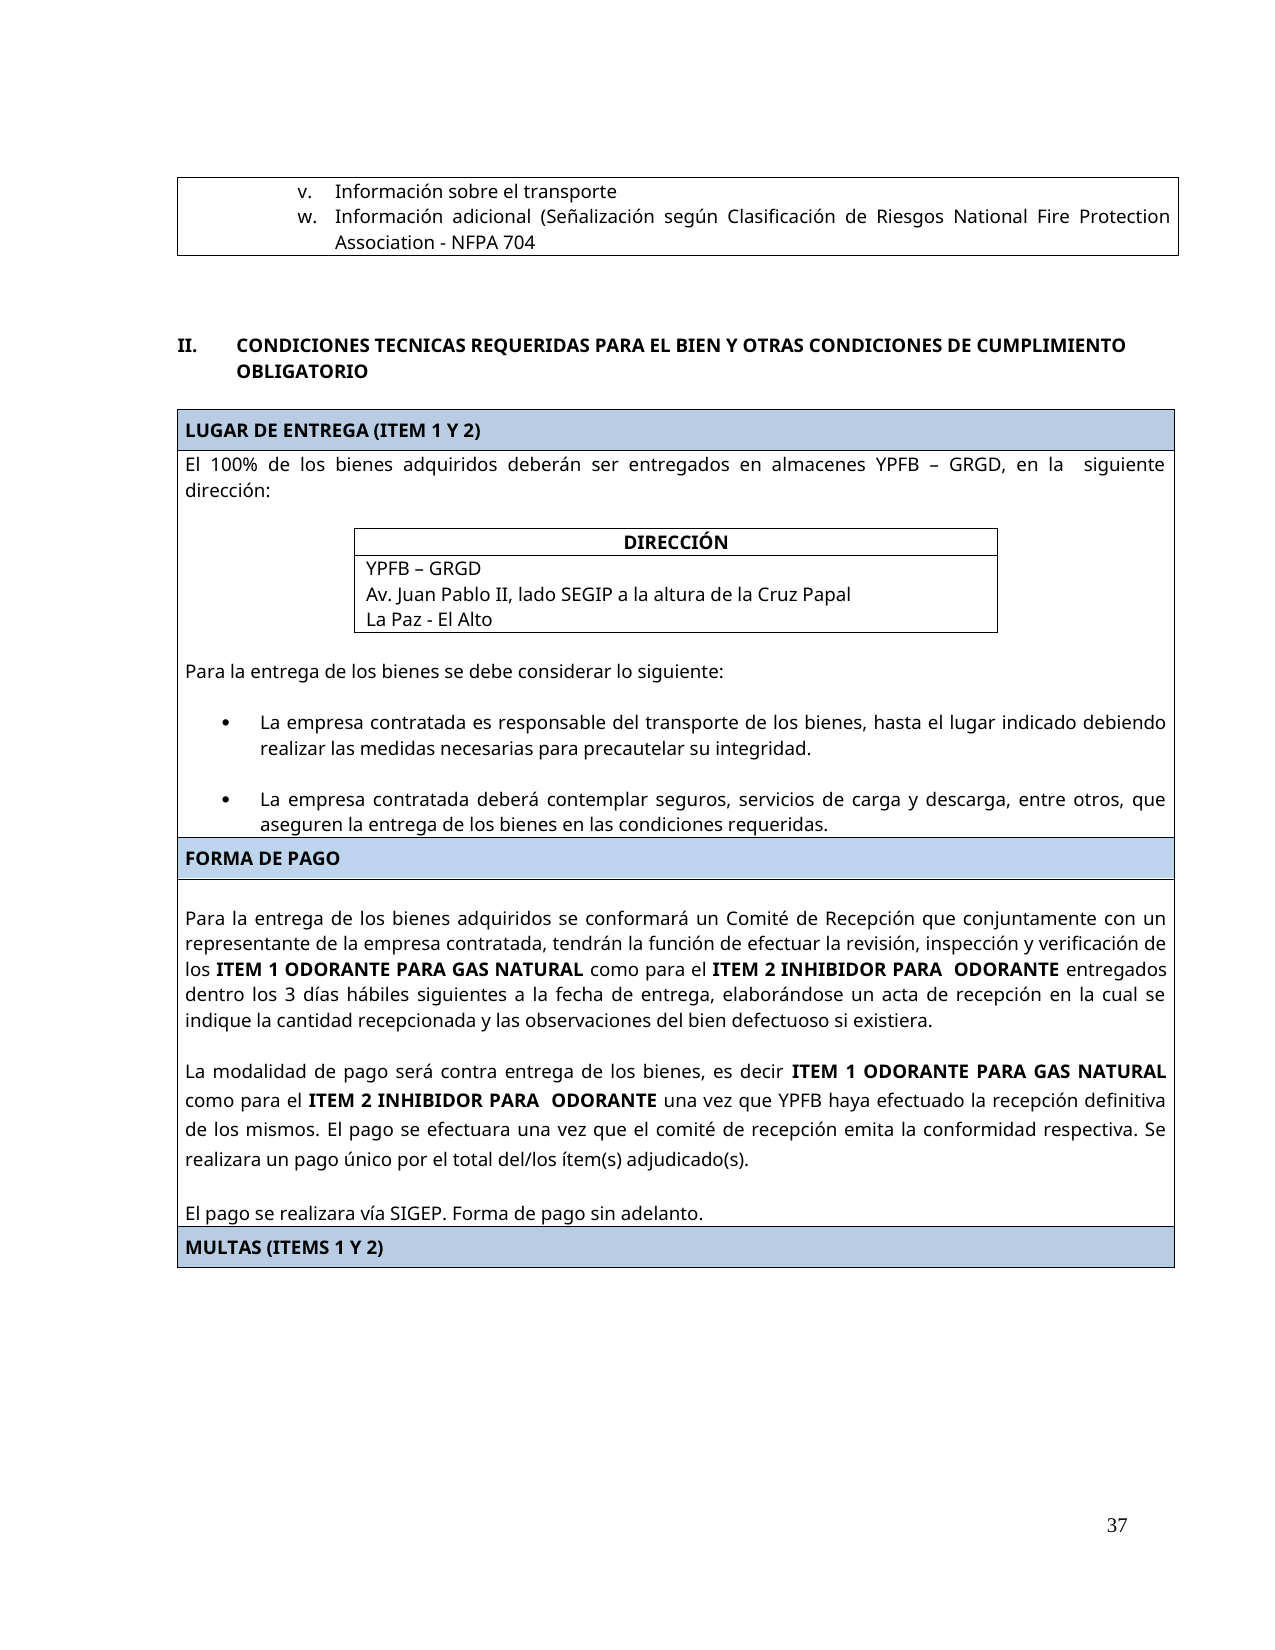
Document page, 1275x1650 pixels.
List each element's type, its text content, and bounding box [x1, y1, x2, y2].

list CONDICIONES TECNICAS REQUERIDAS PARA EL BIEN Y OTRAS CONDICIONES DE CUMPLIMIENTO OBLIGATORIO [177, 332, 1127, 383]
table_cell Para la entrega de los bienes adquiridos se conformará un Comité de Recepción que conjuntamente con un representante de la empresa contratada, tendrán la función de efectuar la revisión, inspección y verificación de los ITEM 1 ODORANTE PARA GAS NATURAL como para el ITEM 2 INHIBIDOR PARA ODORANTE entregados dentro los 3 días hábiles siguientes a la fecha de entrega, elaborándose un acta de recepción en la cual se indique la cantidad recepcionada y las observaciones del bien defectuoso si existiera. La modalidad de pago será contra entrega de los bienes, es decir ITEM 1 ODORANTE PARA GAS NATURAL como para el ITEM 2 INHIBIDOR PARA ODORANTE una vez que YPFB haya efectuado la recepción definitiva de los mismos. El pago se efectuara una vez que el comité de recepción emita la conformidad respectiva. Se realizara un pago único por el total del/los ítem(s) adjudicado(s). El pago se realizara vía SIGEP. Forma de pago sin adelanto. [178, 880, 1174, 1226]
table_cell El 100% de los bienes adquiridos deberán ser entregados en almacenes YPFB – GRGD, en la siguiente dirección: Para la entrega de los bienes se debe considerar lo siguiente: La empresa contratada es responsable del transporte de los bienes, hasta el lugar indicado debiendo realizar las medidas necesarias para precautelar su integridad. La empresa contratada deberá contemplar seguros, servicios de carga y descarga, entre otros, que aseguren la entrega de los bienes en las condiciones requeridas. [178, 451, 1174, 837]
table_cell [178, 178, 1178, 255]
table_cell FORMA DE PAGO [178, 838, 1174, 878]
table_cell MULTAS (ITEMS 1 Y 2) [178, 1227, 1174, 1267]
table_header LUGAR DE ENTREGA (ITEM 1 Y 2) [178, 410, 1174, 450]
